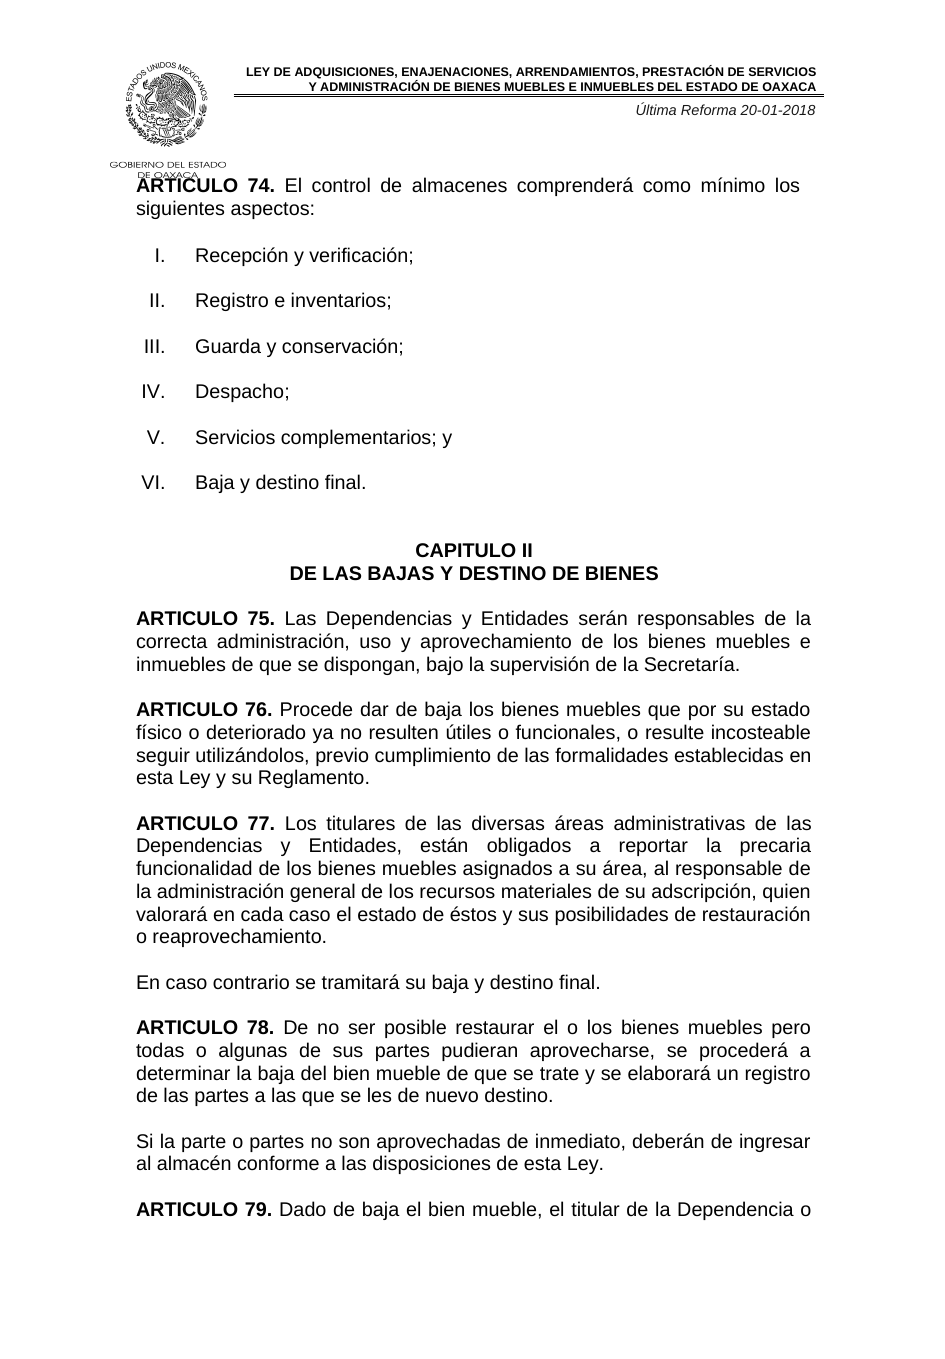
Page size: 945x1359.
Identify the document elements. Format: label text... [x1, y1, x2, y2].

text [136, 1198, 812, 1220]
list Recepción y verificación; [165, 244, 812, 267]
text ARTICULO 75. Las Dependencias y Entidades serán responsables de la correcta administración, uso y aprovechamiento de los bienes muebles e inmuebles de que se dispongan, bajo la supervisión de la Secretaría. [136, 607, 812, 675]
list Servicios complementarios; y [165, 426, 812, 448]
list Registro e inventarios; [165, 289, 812, 312]
text ARTICULO 74. El control de almacenes comprenderá como mínimo los siguientes aspectos: [136, 174, 801, 220]
text ARTICULO 76. Procede dar de baja los bienes muebles que por su estado físico o deteriorado ya no resulten útiles o funcionales, o resulte incosteable seguir utilizándolos, previo cumplimiento de las formalidades establecidas en esta Ley y su Reglamento. [136, 698, 812, 789]
text ARTICULO 77. Los titulares de las diversas áreas administrativas de las Dependencias y Entidades, están obligados a reportar la precaria funcionalidad de los bienes muebles asignados a su área, al responsable de la administración general de los recursos materiales de su adscripción, quien valorará en cada caso el estado de éstos y sus posibilidades de restauración o reaprovechamiento. [136, 812, 812, 948]
picture [107, 59, 229, 181]
text CAPITULO II [136, 539, 812, 562]
list Baja y destino final. [165, 471, 812, 494]
text Si la parte o partes no son aprovechadas de inmediato, deberán de ingresar al almacén conforme a las disposiciones de esta Ley. [136, 1129, 812, 1175]
text En caso contrario se tramitará su baja y destino final. [136, 971, 812, 993]
list Despacho; [165, 380, 812, 403]
text ARTICULO 78. De no ser posible restaurar el o los bienes muebles pero todas o algunas de sus partes pudieran aprovecharse, se procederá a determinar la baja del bien mueble de que se trate y se elaborará un registro de las partes a las que se les de nuevo destino. [136, 1016, 812, 1107]
text DE LAS BAJAS Y DESTINO DE BIENES [136, 562, 812, 584]
list Guarda y conservación; [165, 335, 812, 357]
